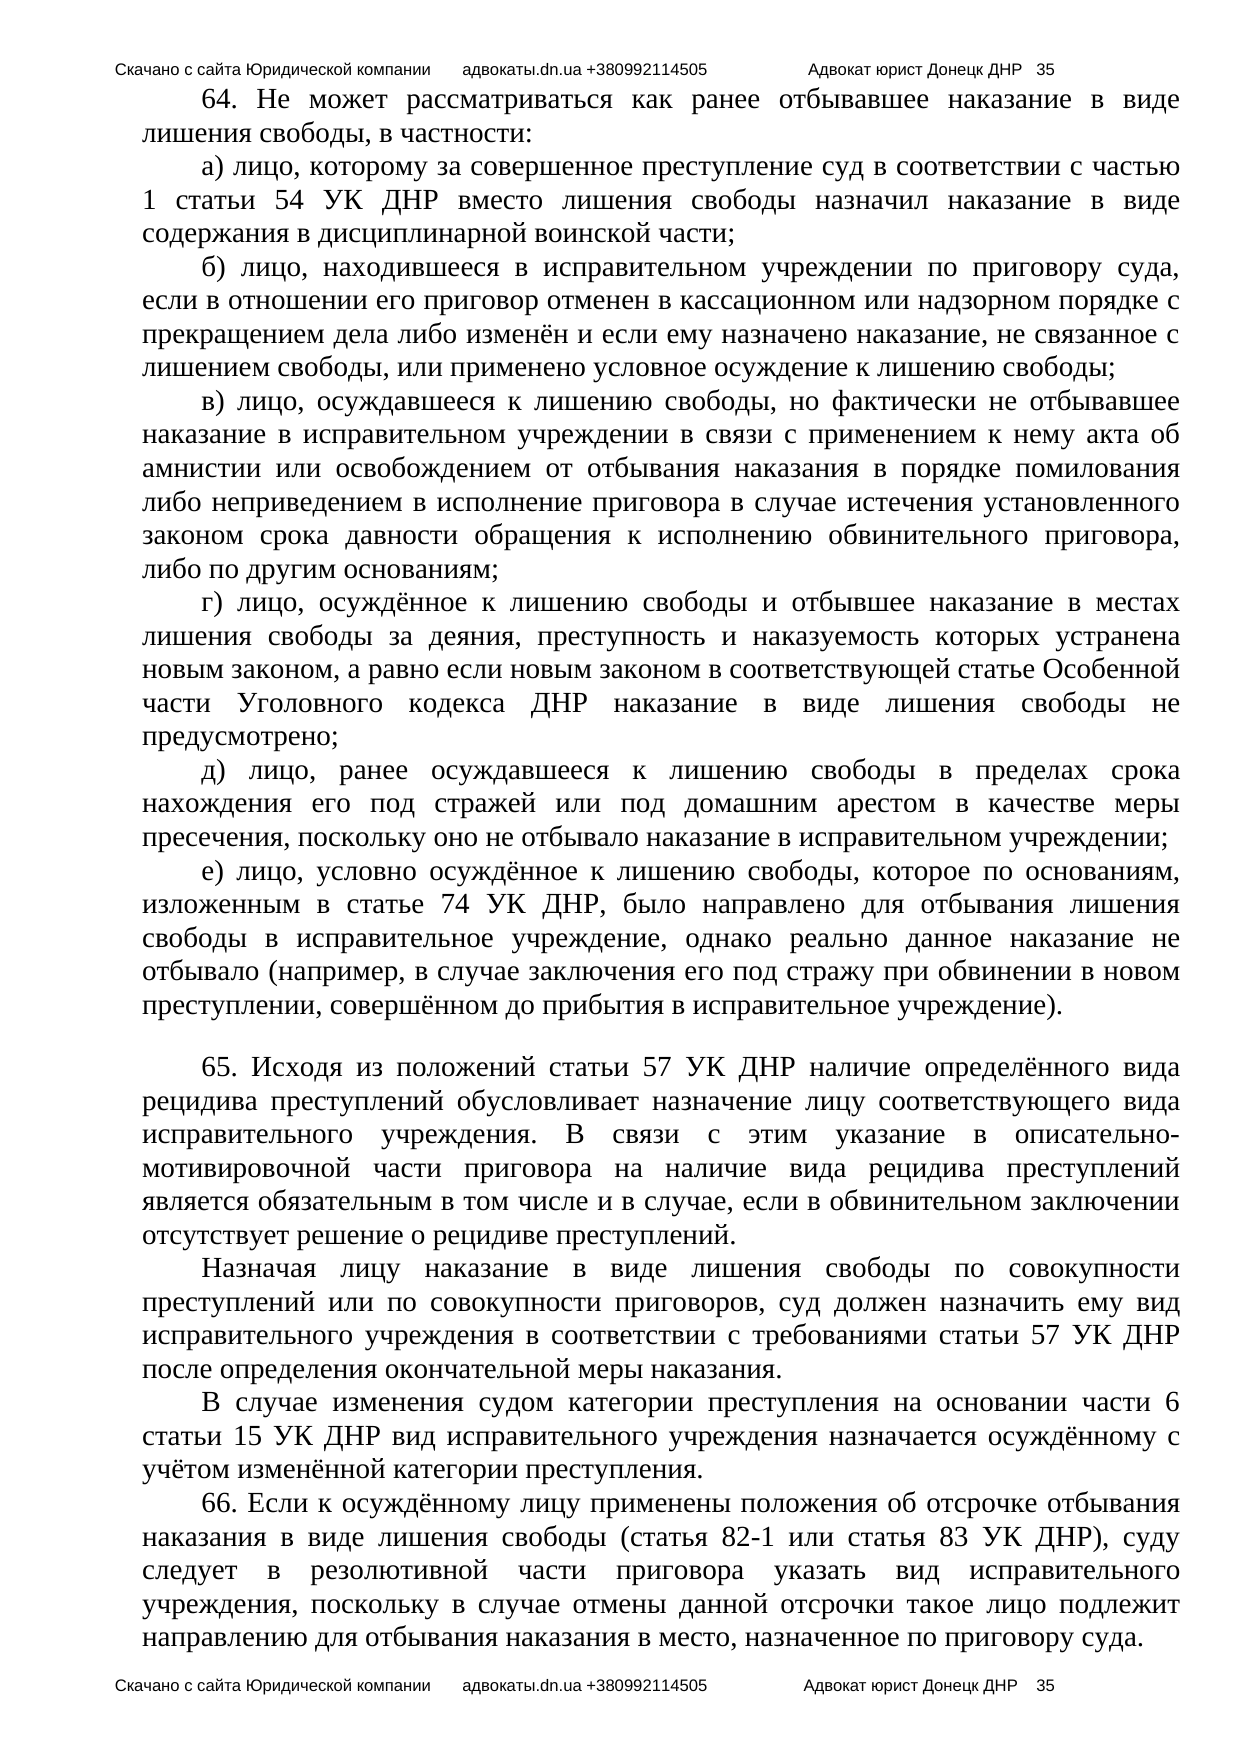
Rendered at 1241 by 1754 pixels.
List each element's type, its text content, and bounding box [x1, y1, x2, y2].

text 66. Если к осуждённому лицу применены положения об отсрочке отбывания наказания в виде лишения свободы (статья 82-1 или статья 83 УК ДНР), суду следует в резолютивной части приговора указать вид исправительного учреждения, поскольку в случае отмены данной отсрочки такое лицо подлежит направлению для отбывания наказания в место, назначенное по приговору суда. [142, 1485, 1181, 1653]
text 64. Не может рассматриваться как ранее отбывавшее наказание в виде лишения свободы, в частности: [142, 81, 1181, 148]
text в) лицо, осуждавшееся к лишению свободы, но фактически не отбывавшее наказание в исправительном учреждении в связи с применением к нему акта об амнистии или освобождением от отбывания наказания в порядке помилования либо неприведением в исполнение приговора в случае истечения установленного законом срока давности обращения к исполнению обвинительного приговора, либо по другим основаниям; [142, 383, 1181, 584]
text д) лицо, ранее осуждавшееся к лишению свободы в пределах срока нахождения его под стражей или под домашним арестом в качестве меры пресечения, поскольку оно не отбывало наказание в исправительном учреждении; [142, 752, 1181, 853]
text г) лицо, осуждённое к лишению свободы и отбывшее наказание в местах лишения свободы за деяния, преступность и наказуемость которых устранена новым законом, а равно если новым законом в соответствующей статье Особенной части Уголовного кодекса ДНР наказание в виде лишения свободы не предусмотрено; [142, 584, 1181, 752]
text а) лицо, которому за совершенное преступление суд в соответствии с частью 1 статьи 54 УК ДНР вместо лишения свободы назначил наказание в виде содержания в дисциплинарной воинской части; [142, 148, 1181, 249]
text б) лицо, находившееся в исправительном учреждении по приговору суда, если в отношении его приговор отменен в кассационном или надзорном порядке с прекращением дела либо изменён и если ему назначено наказание, не связанное с лишением свободы, или применено условное осуждение к лишению свободы; [142, 249, 1181, 383]
text Назначая лицу наказание в виде лишения свободы по совокупности преступлений или по совокупности приговоров, суд должен назначить ему вид исправительного учреждения в соответствии с требованиями статьи 57 УК ДНР после определения окончательной меры наказания. [142, 1250, 1181, 1384]
text В случае изменения судом категории преступления на основании части 6 статьи 15 УК ДНР вид исправительного учреждения назначается осуждённому с учётом изменённой категории преступления. [142, 1384, 1181, 1485]
text е) лицо, условно осуждённое к лишению свободы, которое по основаниям, изложенным в статье 74 УК ДНР, было направлено для отбывания лишения свободы в исправительное учреждение, однако реально данное наказание не отбывало (например, в случае заключения его под стражу при обвинении в новом преступлении, совершённом до прибытия в исправительное учреждение). [142, 853, 1181, 1020]
text 65. Исходя из положений статьи 57 УК ДНР наличие определённого вида рецидива преступлений обусловливает назначение лицу соответствующего вида исправительного учреждения. В связи с этим указание в описательно-мотивировочной части приговора на наличие вида рецидива преступлений является обязательным в том числе и в случае, если в обвинительном заключении отсутствует решение о рецидиве преступлений. [142, 1049, 1181, 1250]
